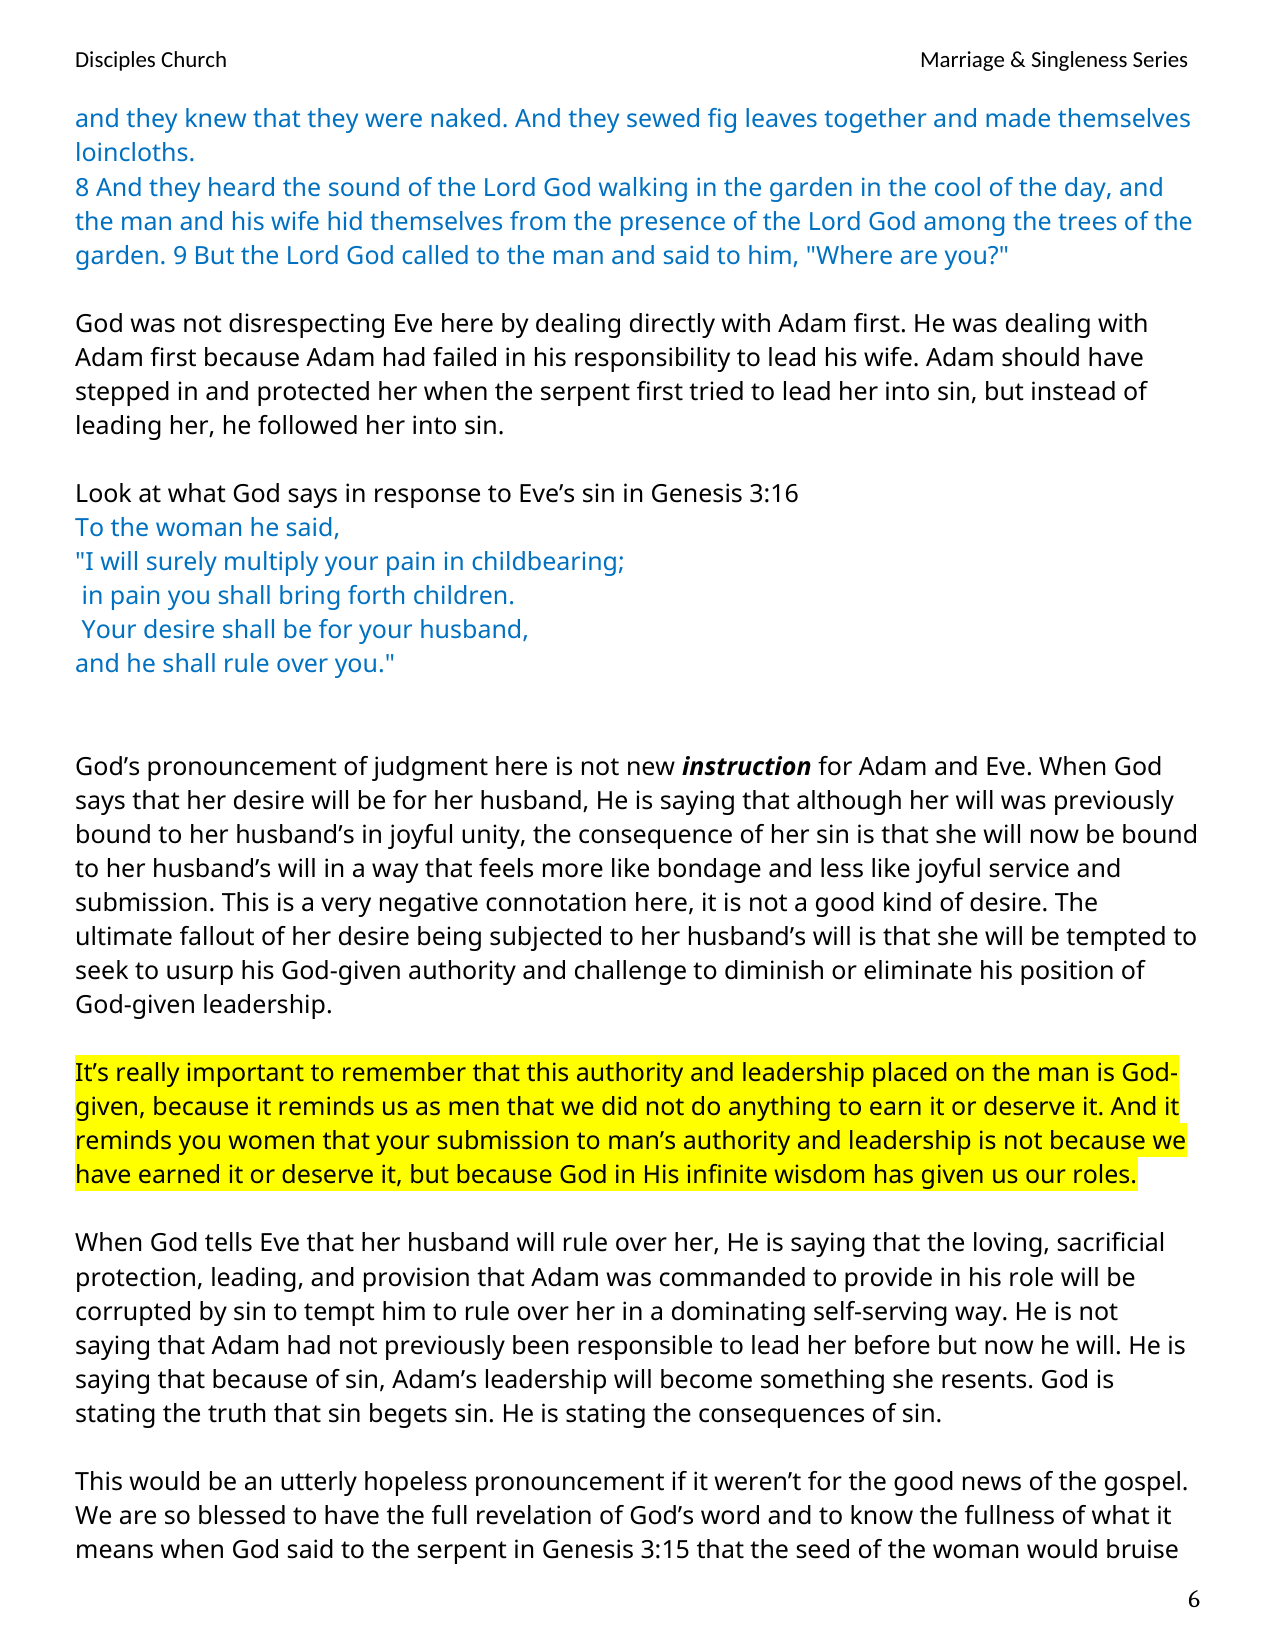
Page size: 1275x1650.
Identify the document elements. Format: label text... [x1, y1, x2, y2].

text 8 And they heard the sound of the Lord God walking in the garden in the cool of the day, and the man and his wife hid themselves from the presence of the Lord God among the trees of the garden. 9 But the Lord God called to the man and said to him, "Where are you?" [75, 169, 1200, 271]
text To the woman he said, [75, 510, 1200, 544]
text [75, 1463, 1200, 1566]
text Look at what God says in response to Eve’s sin in Genesis 3:16 [75, 476, 1200, 510]
text Your desire shall be for your husband, [75, 612, 1200, 646]
text in pain you shall bring forth children. [75, 578, 1200, 612]
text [75, 101, 1200, 169]
text When God tells Eve that her husband will rule over her, He is saying that the loving, sacrificial protection, leading, and provision that Adam was commanded to provide in his role will be corrupted by sin to tempt him to rule over her in a dominating self-serving way. He is not saying that Adam had not previously been responsible to lead her before but now he will. He is saying that because of sin, Adam’s leadership will become something she resents. God is stating the truth that sin begets sin. He is stating the consequences of sin. [75, 1225, 1200, 1429]
text God’s pronouncement of judgment here is not new instruction for Adam and Eve. When God says that her desire will be for her husband, He is saying that although her will was previously bound to her husband’s in joyful unity, the consequence of her sin is that she will now be bound to her husband’s will in a way that feels more like bondage and less like joyful service and submission. This is a very negative connotation here, it is not a good kind of desire. The ultimate fallout of her desire being subjected to her husband’s will is that she will be tempted to seek to usurp his God-given authority and challenge to diminish or eliminate his position of God-given leadership. [75, 748, 1200, 1021]
text and he shall rule over you." [75, 646, 1200, 680]
text God was not disrespecting Eve here by dealing directly with Adam first. He was dealing with Adam first because Adam had failed in his responsibility to lead his wife. Adam should have stepped in and protected her when the serpent first tried to lead her into sin, but instead of leading her, he followed her into sin. [75, 305, 1200, 442]
text "I will surely multiply your pain in childbearing; [75, 544, 1200, 578]
